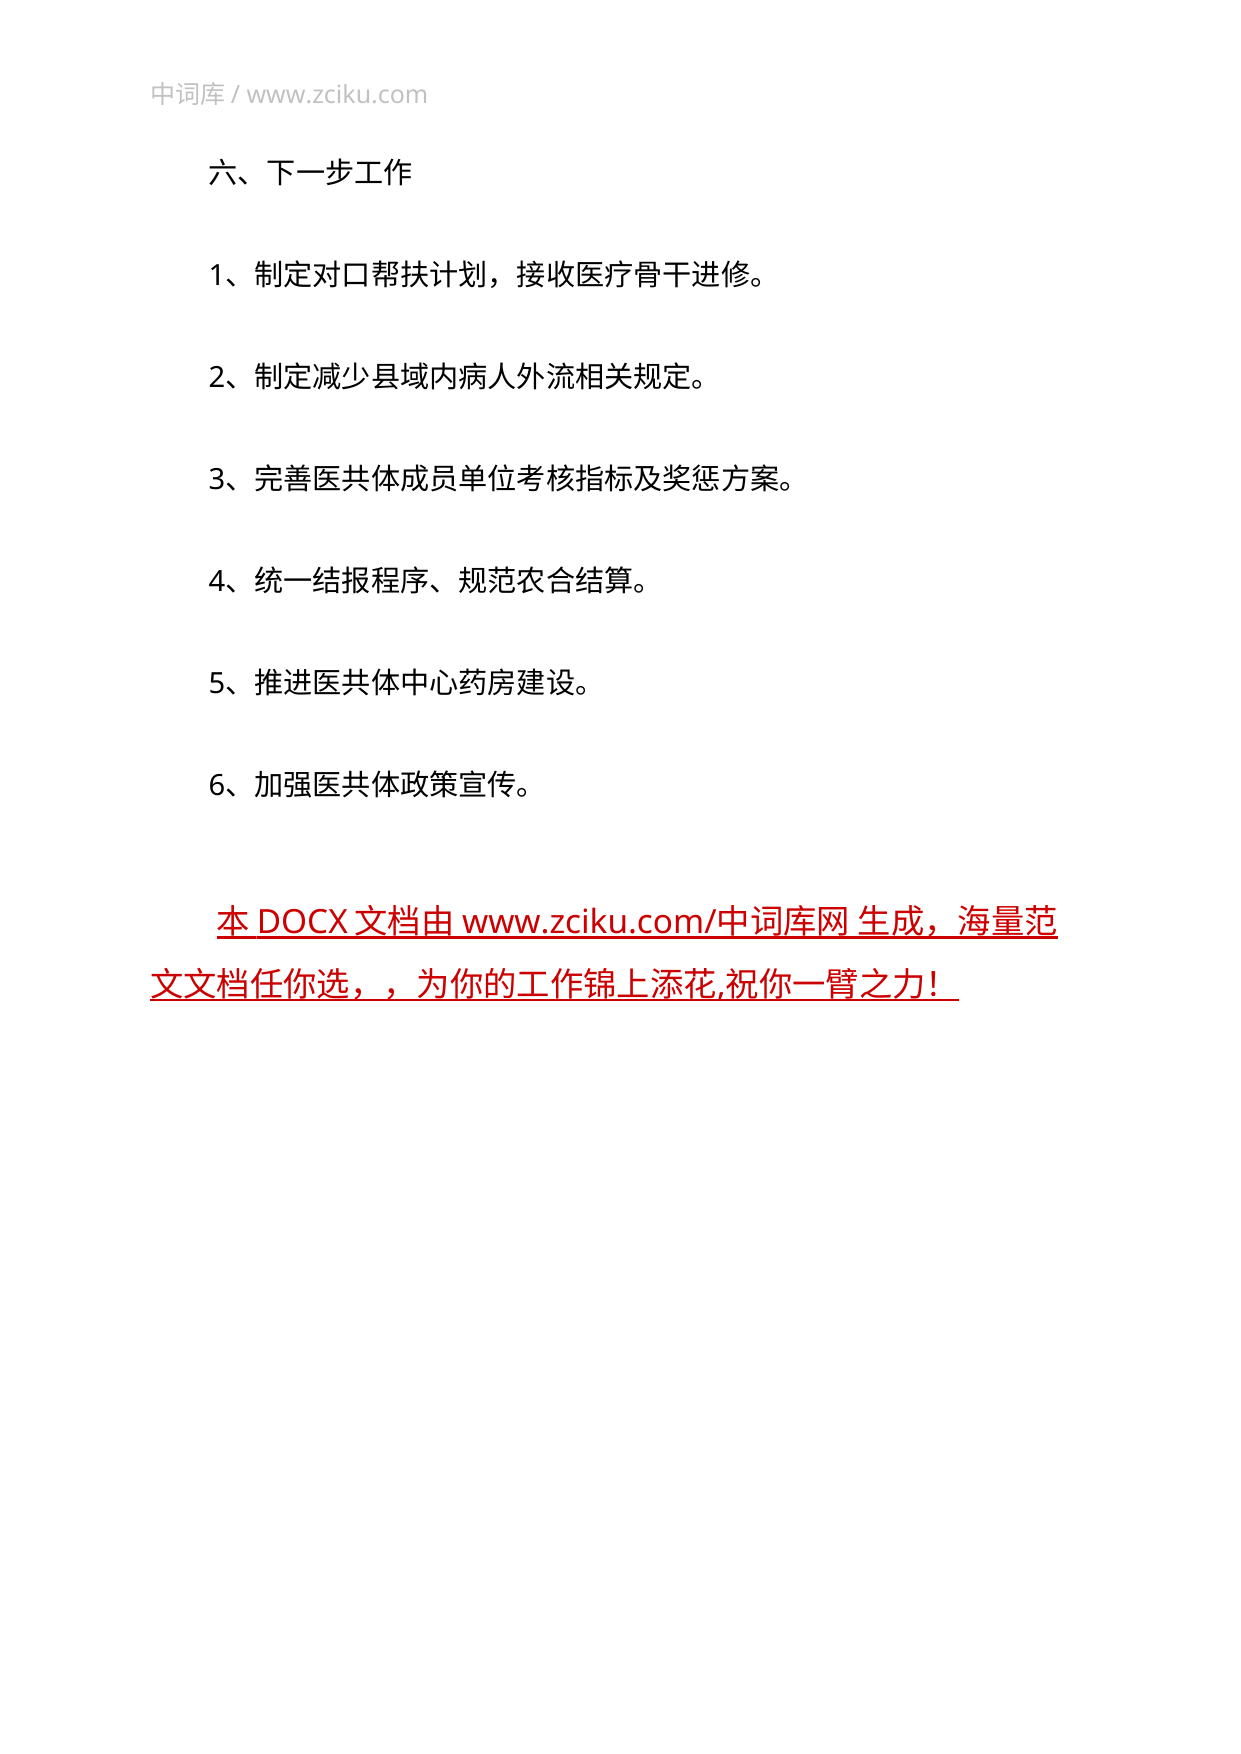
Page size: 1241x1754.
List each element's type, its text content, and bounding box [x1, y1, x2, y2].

text 6、加强医共体政策宣传。 [150, 762, 1090, 804]
text 4、统一结报程序、规范农合结算。 [150, 558, 1090, 600]
text 本DOCX文档由 www.zciku.com/中词库网 生成，海量范文文档任你选，，为你的工作锦上添花,祝你一臂之力！ [150, 895, 1090, 1006]
text 5、推进医共体中心药房建设。 [150, 660, 1090, 702]
text 2、制定减少县域内病人外流相关规定。 [150, 354, 1090, 396]
text 六、下一步工作 [150, 150, 1090, 192]
text 1、制定对口帮扶计划，接收医疗骨干进修。 [150, 252, 1090, 294]
text 3、完善医共体成员单位考核指标及奖惩方案。 [150, 456, 1090, 498]
